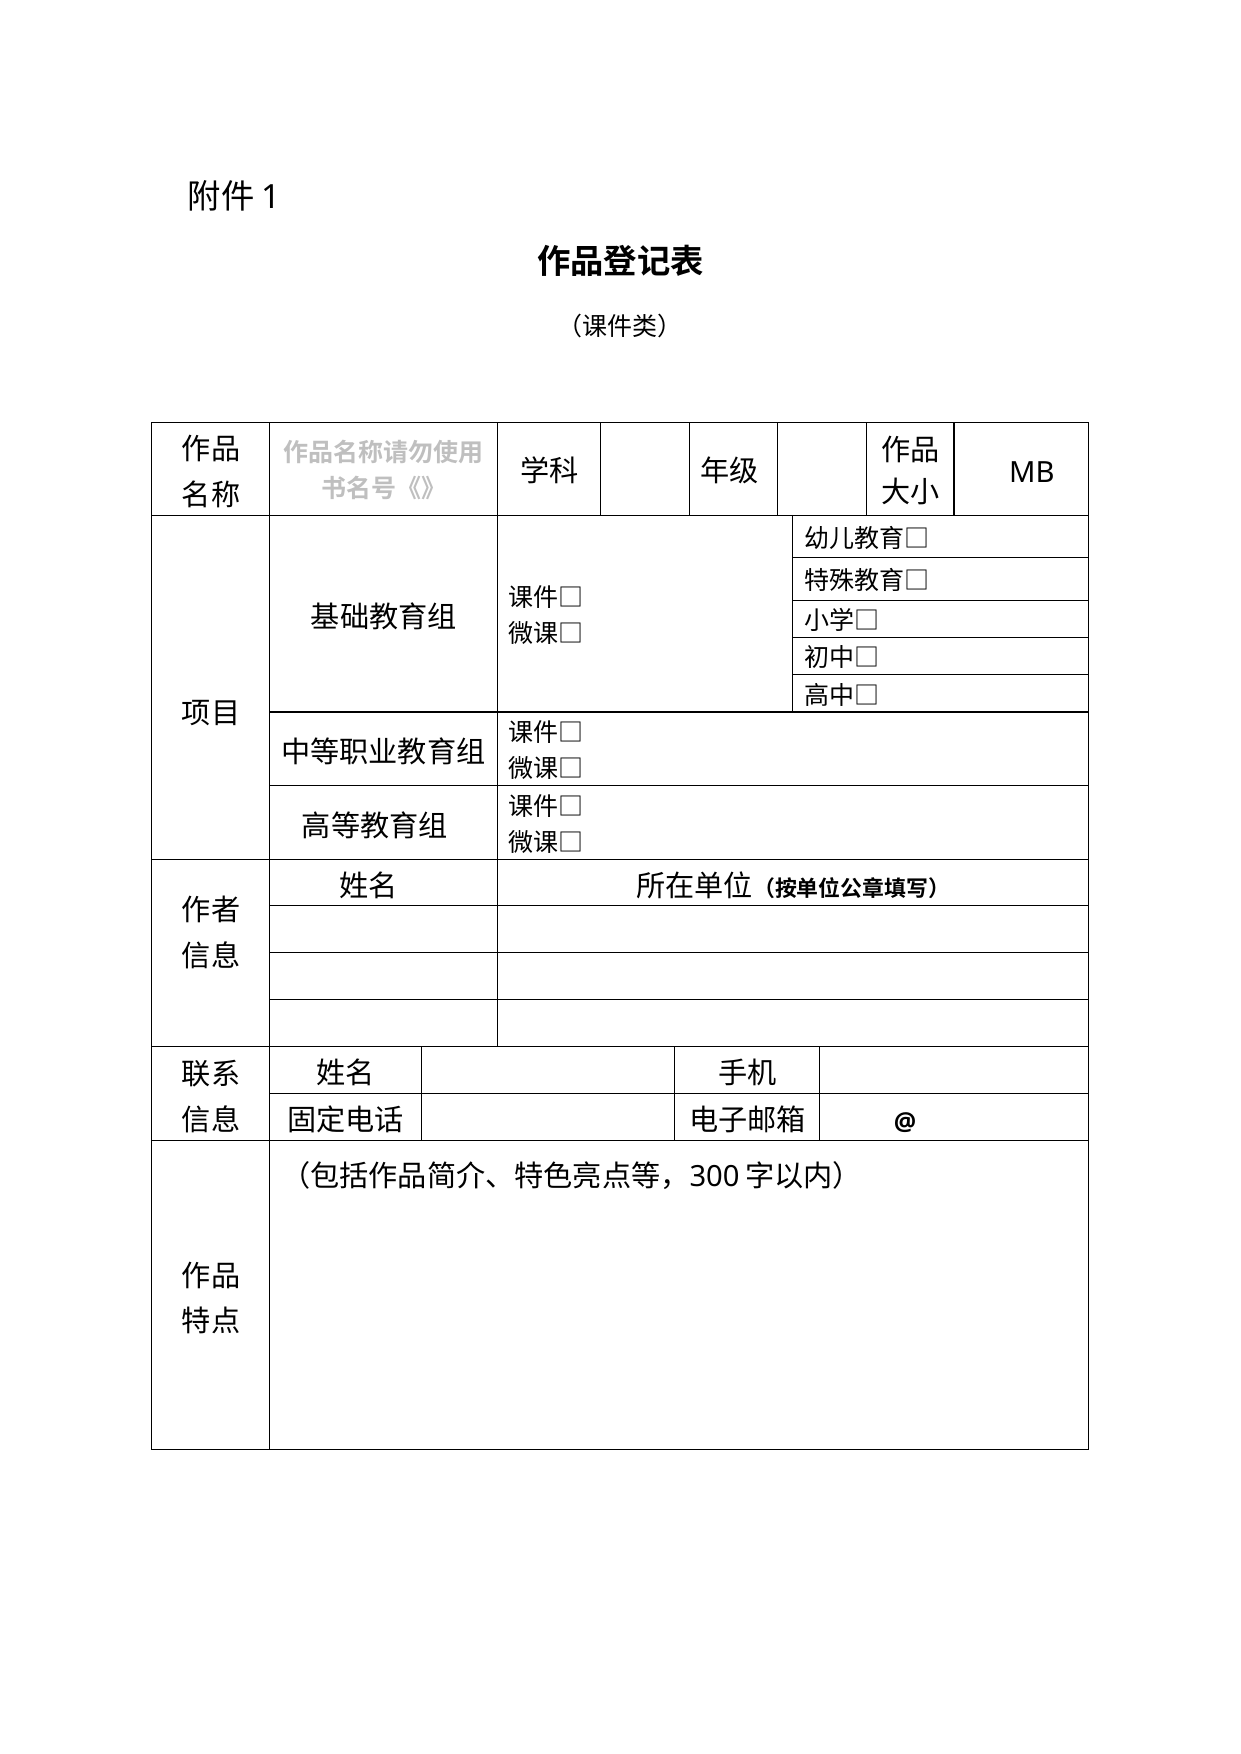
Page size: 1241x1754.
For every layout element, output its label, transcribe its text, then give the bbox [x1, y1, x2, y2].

table_cell 特殊教育□ [793, 558, 1088, 599]
text 附件1 [187, 162, 1053, 227]
table_header 学科 [498, 423, 600, 515]
table_cell 基础教育组 [270, 516, 497, 711]
table_cell 电子邮箱 [675, 1094, 819, 1140]
table_cell [270, 953, 497, 999]
table_cell [422, 1047, 674, 1093]
table_cell 课件□ 微课□ [498, 713, 1088, 785]
table_cell 作品 特点 [152, 1141, 269, 1449]
table_cell 小学□ [793, 601, 1088, 637]
table_cell 幼儿教育□ [793, 516, 1088, 557]
text 作品登记表 [187, 227, 1053, 292]
table_cell 固定电话 [270, 1094, 421, 1140]
table_cell （包括作品简介、特色亮点等，300字以内） [270, 1141, 1088, 1449]
table_cell 所在单位（按单位公章填写） [498, 860, 1088, 905]
table_cell 作者 信息 [152, 860, 269, 1046]
table_cell 联系 信息 [152, 1047, 269, 1140]
table_header [778, 423, 866, 515]
table_cell 高等教育组 [270, 786, 497, 858]
table_cell 中等职业教育组 [270, 713, 497, 785]
text （课件类） [187, 292, 1053, 357]
table_header 作品 名称 [152, 423, 269, 515]
table_cell [498, 1000, 1088, 1046]
table_cell 高中□ [793, 675, 1088, 711]
table_cell [422, 1094, 674, 1140]
table_cell [820, 1047, 1088, 1093]
table_header MB [955, 423, 1088, 515]
table_header 作品名称请勿使用书名号《》 [270, 423, 497, 515]
table_cell 姓名 [270, 860, 497, 905]
table_header 年级 [690, 423, 777, 515]
table_cell [498, 906, 1088, 952]
table_cell [270, 906, 497, 952]
table_header [601, 423, 689, 515]
table_cell 项目 [152, 516, 269, 858]
table_cell [498, 953, 1088, 999]
table_cell 姓名 [270, 1047, 421, 1093]
table_cell 课件□ 微课□ [498, 516, 792, 711]
table_header 作品大小 [867, 423, 953, 515]
table_cell [270, 1000, 497, 1046]
table_cell @ [820, 1094, 1088, 1140]
table_cell 课件□ 微课□ [498, 786, 1088, 858]
table_cell 手机 [675, 1047, 819, 1093]
table_cell 初中□ [793, 638, 1088, 674]
